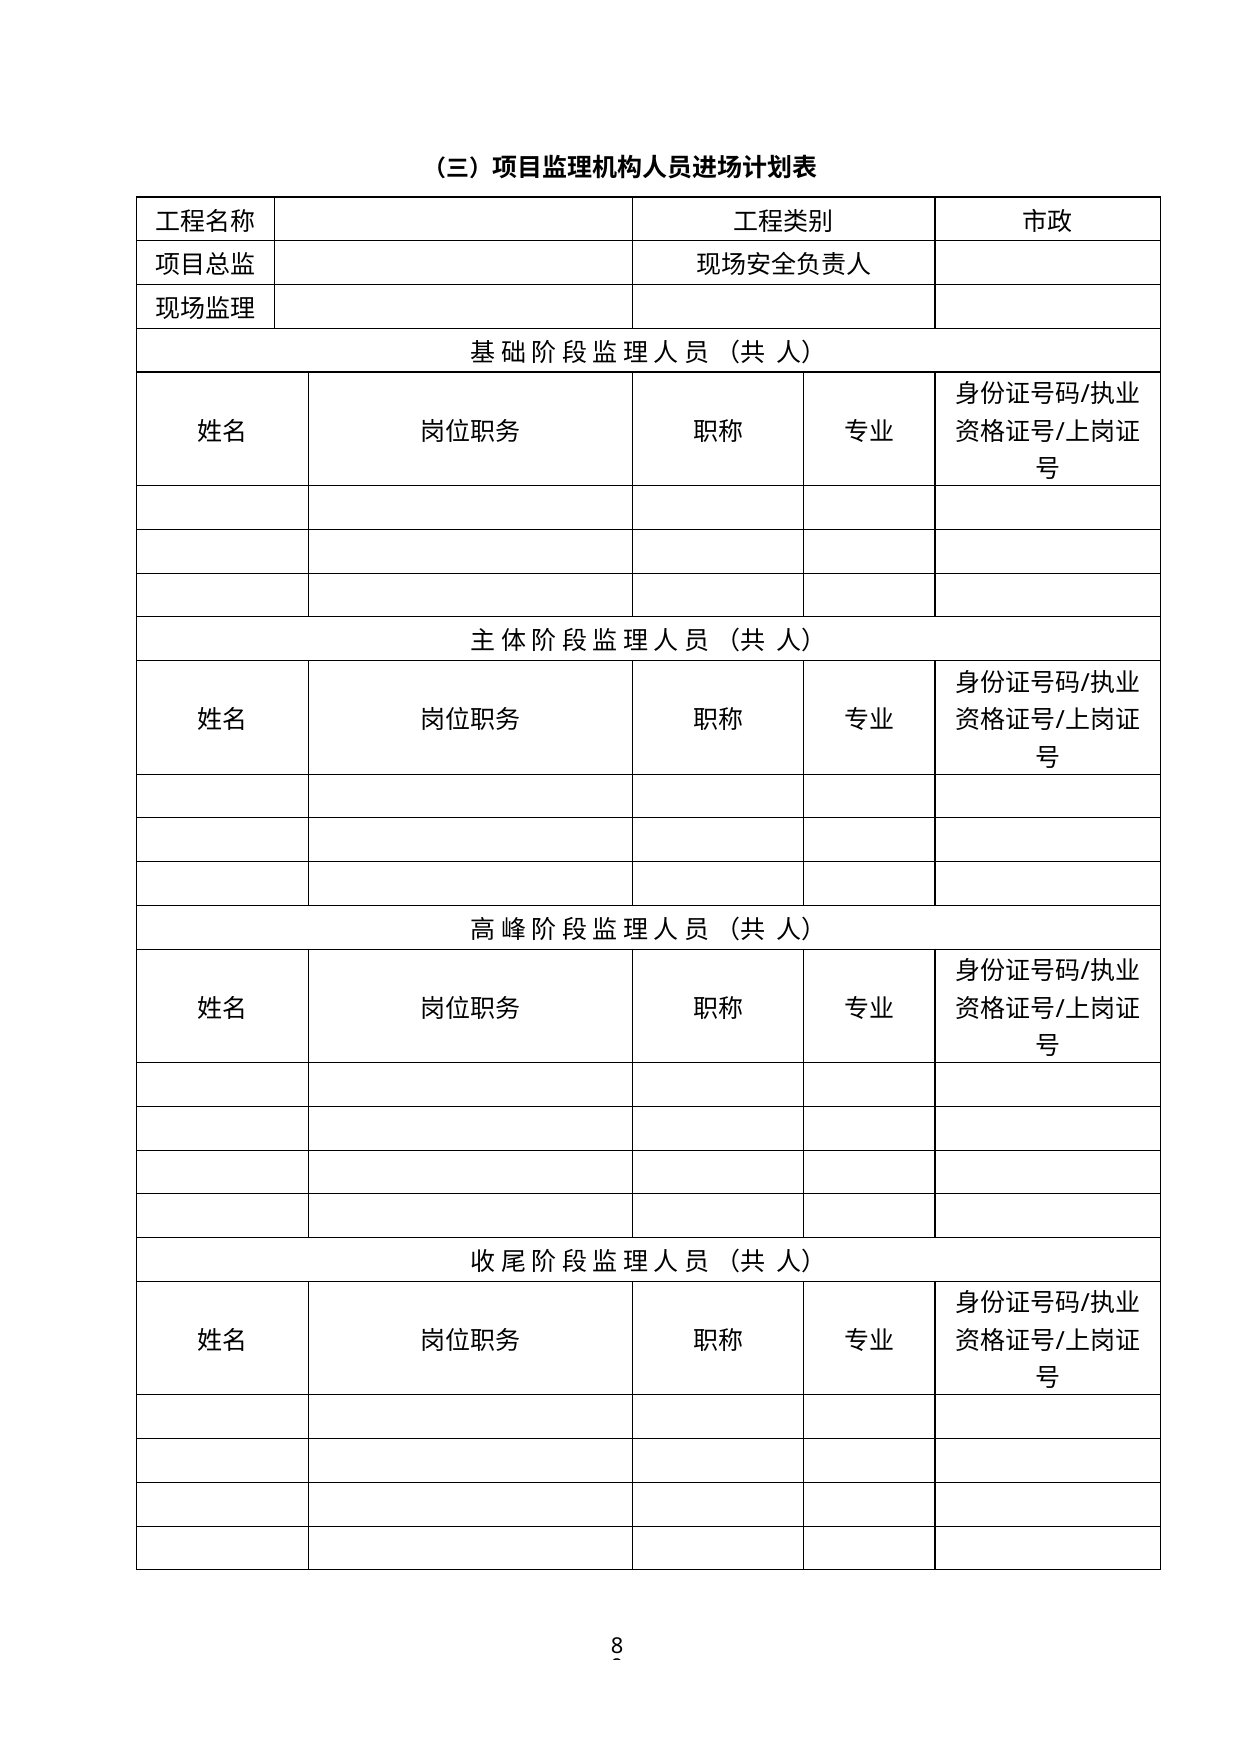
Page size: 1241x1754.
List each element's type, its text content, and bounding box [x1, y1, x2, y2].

table_cell 身份证号码/执业资格证号/上岗证号 [936, 373, 1160, 485]
table_cell [804, 1395, 934, 1438]
table_cell [137, 1194, 308, 1237]
table_cell [137, 1527, 308, 1569]
table_cell 职称 [633, 661, 803, 773]
table_cell 专业 [804, 373, 934, 485]
table_cell [137, 1063, 308, 1106]
table_cell [309, 1483, 632, 1526]
table_cell [633, 1439, 803, 1482]
table_cell 专业 [804, 1282, 934, 1394]
table_cell [137, 486, 308, 529]
table_cell 岗位职务 [309, 1282, 632, 1394]
table_cell [137, 818, 308, 861]
table_cell [309, 1194, 632, 1237]
table_cell [804, 1063, 934, 1106]
table_cell 职称 [633, 373, 803, 485]
table_cell 岗位职务 [309, 373, 632, 485]
table_cell [309, 486, 632, 529]
table_cell [936, 775, 1160, 817]
table_cell [633, 862, 803, 905]
table_cell [309, 1395, 632, 1438]
table_cell [936, 1395, 1160, 1438]
table_cell 主 体 阶 段 监 理 人 员 （共 人） [137, 617, 1160, 660]
table_cell 身份证号码/执业资格证号/上岗证号 [936, 1282, 1160, 1394]
table_cell 姓名 [137, 950, 308, 1062]
table_cell [309, 1063, 632, 1106]
table_cell 职称 [633, 950, 803, 1062]
table_cell [936, 285, 1160, 328]
table_cell [137, 574, 308, 616]
table_cell [137, 862, 308, 905]
table_cell 专业 [804, 950, 934, 1062]
table_cell [633, 285, 934, 328]
table_cell [633, 818, 803, 861]
table_cell 身份证号码/执业资格证号/上岗证号 [936, 950, 1160, 1062]
table_cell [137, 1439, 308, 1482]
table_cell [936, 1063, 1160, 1106]
table_cell 岗位职务 [309, 950, 632, 1062]
table_cell [633, 1107, 803, 1149]
table_cell [936, 1439, 1160, 1482]
table_cell [137, 1395, 308, 1438]
table_cell [804, 862, 934, 905]
table_cell 职称 [633, 1282, 803, 1394]
table_cell [309, 818, 632, 861]
table_cell [633, 1483, 803, 1526]
table_cell 基 础 阶 段 监 理 人 员 （共 人） [137, 329, 1160, 371]
table_cell [633, 1194, 803, 1237]
text （三）项目监理机构人员进场计划表 [148, 148, 1093, 184]
table_header 工程名称 [137, 198, 274, 240]
table_cell [309, 862, 632, 905]
table_cell 现场安全负责人 [633, 241, 934, 284]
table_cell [936, 862, 1160, 905]
table_cell [804, 530, 934, 572]
table_header 市政 [936, 198, 1160, 240]
table_cell [936, 530, 1160, 572]
table_cell 身份证号码/执业资格证号/上岗证号 [936, 661, 1160, 773]
table_cell [804, 1527, 934, 1569]
table_cell [633, 486, 803, 529]
table_cell 岗位职务 [309, 661, 632, 773]
table_cell [633, 530, 803, 572]
table_cell 姓名 [137, 373, 308, 485]
table_cell [936, 1483, 1160, 1526]
table_cell [309, 1151, 632, 1193]
table_cell 专业 [804, 661, 934, 773]
table_cell [275, 241, 632, 284]
table_cell [804, 574, 934, 616]
table_cell [633, 574, 803, 616]
table_header [275, 198, 632, 240]
table_cell [804, 775, 934, 817]
table_cell [309, 530, 632, 572]
table_cell 现场监理 [137, 285, 274, 328]
table_header 工程类别 [633, 198, 934, 240]
table_cell [137, 530, 308, 572]
table_cell [633, 1063, 803, 1106]
table_cell 收 尾 阶 段 监 理 人 员 （共 人） [137, 1238, 1160, 1281]
table_cell [936, 241, 1160, 284]
table_cell [633, 775, 803, 817]
table_cell [804, 1107, 934, 1149]
table_cell [309, 775, 632, 817]
table_cell [275, 285, 632, 328]
table_cell [936, 818, 1160, 861]
table_cell 项目总监 [137, 241, 274, 284]
table_cell [804, 1194, 934, 1237]
table_cell [137, 1107, 308, 1149]
table_cell [804, 1483, 934, 1526]
table_cell [936, 1107, 1160, 1149]
table_cell [309, 1527, 632, 1569]
table_cell [309, 574, 632, 616]
table_cell [309, 1107, 632, 1149]
table_cell [936, 574, 1160, 616]
table_cell [633, 1395, 803, 1438]
table_cell [804, 818, 934, 861]
table_cell [137, 1151, 308, 1193]
table_cell 高 峰 阶 段 监 理 人 员 （共 人） [137, 906, 1160, 948]
table_cell [936, 1527, 1160, 1569]
table_cell [633, 1527, 803, 1569]
table_cell 姓名 [137, 661, 308, 773]
table_cell [633, 1151, 803, 1193]
table_cell [137, 1483, 308, 1526]
table_cell 姓名 [137, 1282, 308, 1394]
table_cell [936, 486, 1160, 529]
table_cell [936, 1194, 1160, 1237]
table_cell [804, 1151, 934, 1193]
table_cell [936, 1151, 1160, 1193]
table_cell [804, 1439, 934, 1482]
table_cell [804, 486, 934, 529]
table_cell [309, 1439, 632, 1482]
table_cell [137, 775, 308, 817]
